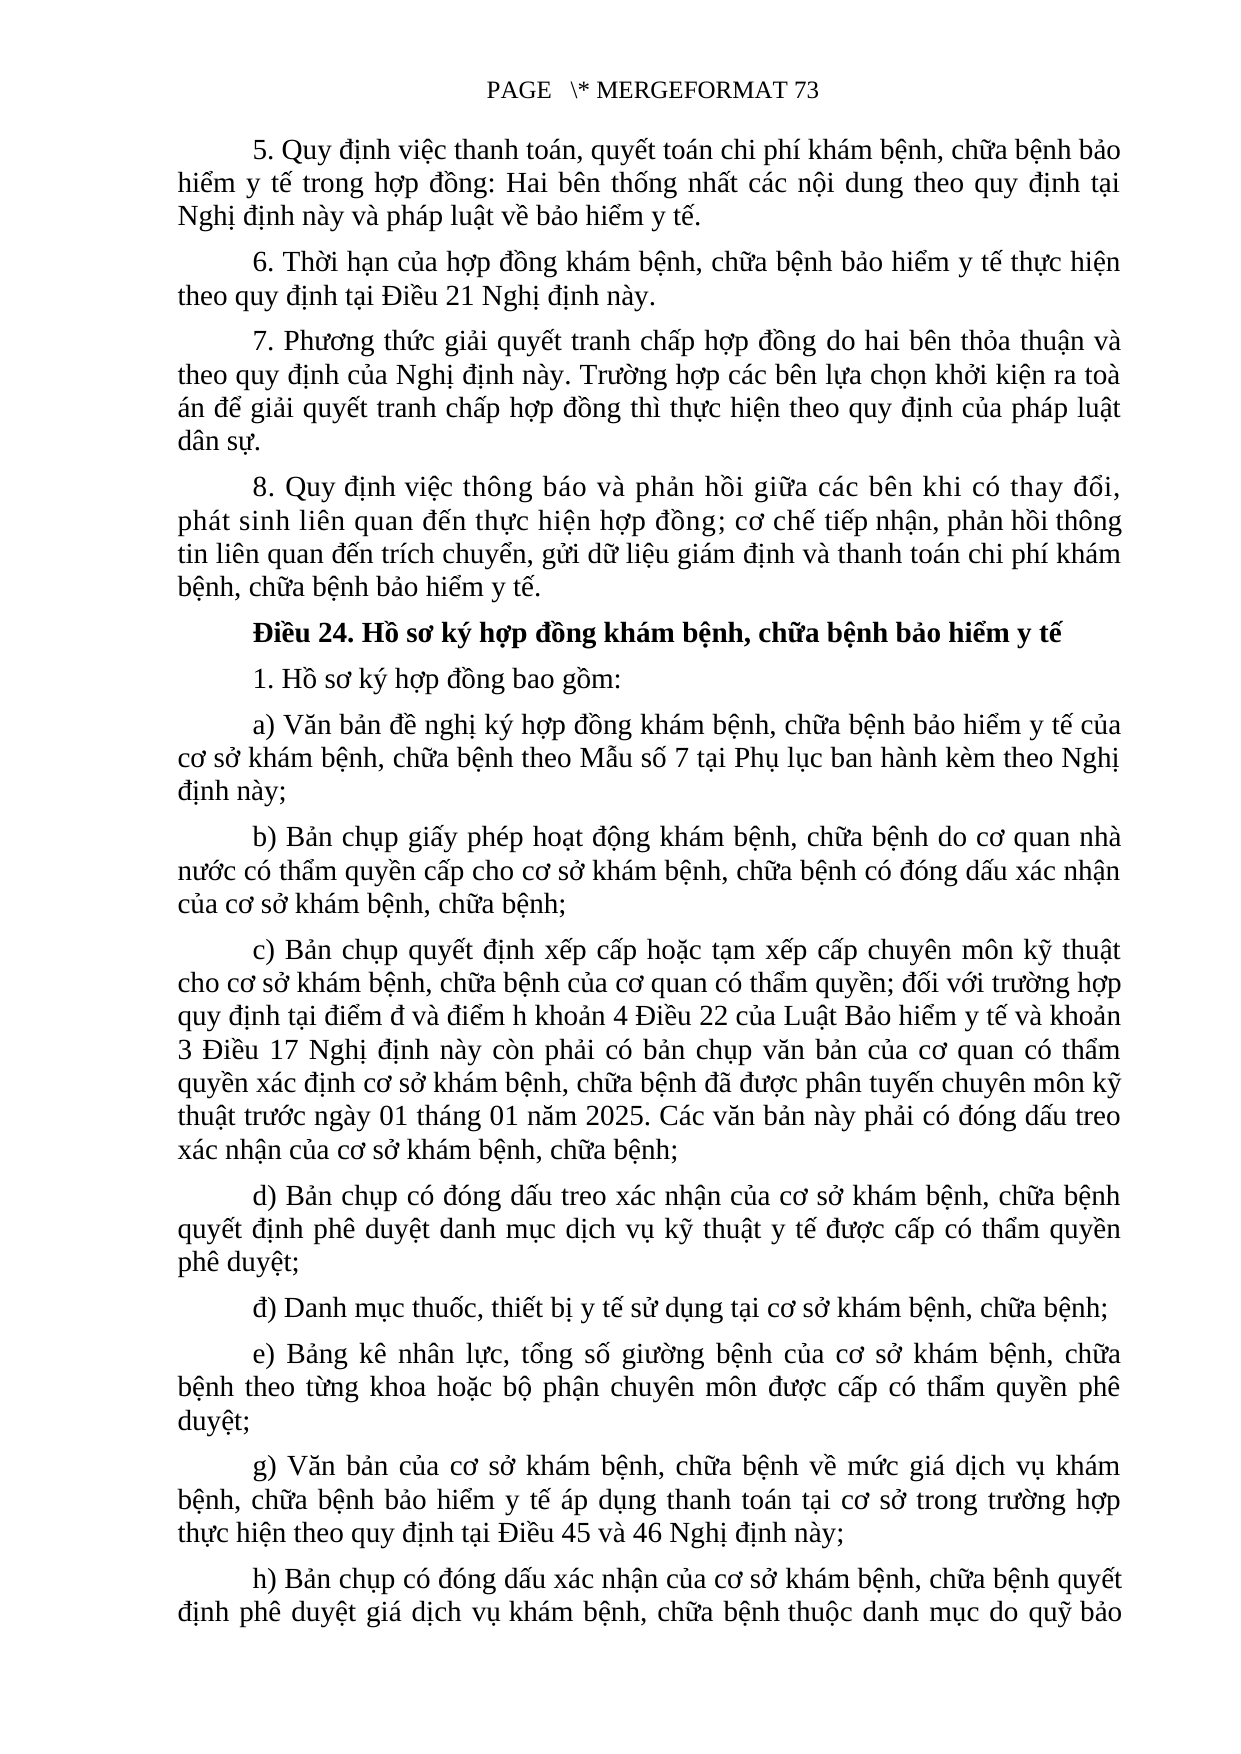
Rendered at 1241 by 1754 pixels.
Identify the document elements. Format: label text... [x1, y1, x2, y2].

text g) Văn bản của cơ sở khám bệnh, chữa bệnh về mức giá dịch vụ khám bệnh, chữa bệnh bảo hiểm y tế áp dụng thanh toán tại cơ sở trong trường hợp thực hiện theo quy định tại Điều 45 và 46 Nghị định này; [177, 1449, 1122, 1549]
text 8. Quy định việc thông báo và phản hồi giữa các bên khi có thay đổi, phát sinh liên quan đến thực hiện hợp đồng; cơ chế tiếp nhận, phản hồi thông tin liên quan đến trích chuyển, gửi dữ liệu giám định và thanh toán chi phí khám bệnh, chữa bệnh bảo hiểm y tế. [177, 470, 1122, 603]
text b) Bản chụp giấy phép hoạt động khám bệnh, chữa bệnh do cơ quan nhà nước có thẩm quyền cấp cho cơ sở khám bệnh, chữa bệnh có đóng dấu xác nhận của cơ sở khám bệnh, chữa bệnh; [177, 820, 1122, 920]
text e) Bảng kê nhân lực, tổng số giường bệnh của cơ sở khám bệnh, chữa bệnh theo từng khoa hoặc bộ phận chuyên môn được cấp có thẩm quyền phê duyệt; [177, 1337, 1122, 1437]
text c) Bản chụp quyết định xếp cấp hoặc tạm xếp cấp chuyên môn kỹ thuật cho cơ sở khám bệnh, chữa bệnh của cơ quan có thẩm quyền; đối với trường hợp quy định tại điểm đ và điểm h khoản 4 Điều 22 của Luật Bảo hiểm y tế và khoản 3 Điều 17 Nghị định này còn phải có bản chụp văn bản của cơ quan có thẩm quyền xác định cơ sở khám bệnh, chữa bệnh đã được phân tuyến chuyên môn kỹ thuật trước ngày 01 tháng 01 năm 2025. Các văn bản này phải có đóng dấu treo xác nhận của cơ sở khám bệnh, chữa bệnh; [177, 932, 1122, 1166]
text 1. Hồ sơ ký hợp đồng bao gồm: [177, 662, 1122, 695]
text 7. Phương thức giải quyết tranh chấp hợp đồng do hai bên thỏa thuận và theo quy định của Nghị định này. Trường hợp các bên lựa chọn khởi kiện ra toà án để giải quyết tranh chấp hợp đồng thì thực hiện theo quy định của pháp luật dân sự. [177, 324, 1122, 457]
text 5. Quy định việc thanh toán, quyết toán chi phí khám bệnh, chữa bệnh bảo hiểm y tế trong hợp đồng: Hai bên thống nhất các nội dung theo quy định tại Nghị định này và pháp luật về bảo hiểm y tế. [177, 132, 1122, 232]
text 6. Thời hạn của hợp đồng khám bệnh, chữa bệnh bảo hiểm y tế thực hiện theo quy định tại Điều 21 Nghị định này. [177, 245, 1122, 312]
text đ) Danh mục thuốc, thiết bị y tế sử dụng tại cơ sở khám bệnh, chữa bệnh; [177, 1291, 1122, 1324]
text Điều 24. Hồ sơ ký hợp đồng khám bệnh, chữa bệnh bảo hiểm y tế [177, 616, 1122, 649]
text d) Bản chụp có đóng dấu treo xác nhận của cơ sở khám bệnh, chữa bệnh quyết định phê duyệt danh mục dịch vụ kỹ thuật y tế được cấp có thẩm quyền phê duyệt; [177, 1178, 1122, 1278]
text a) Văn bản đề nghị ký hợp đồng khám bệnh, chữa bệnh bảo hiểm y tế của cơ sở khám bệnh, chữa bệnh theo Mẫu số 7 tại Phụ lục ban hành kèm theo Nghị định này; [177, 707, 1122, 807]
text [177, 1562, 1122, 1628]
